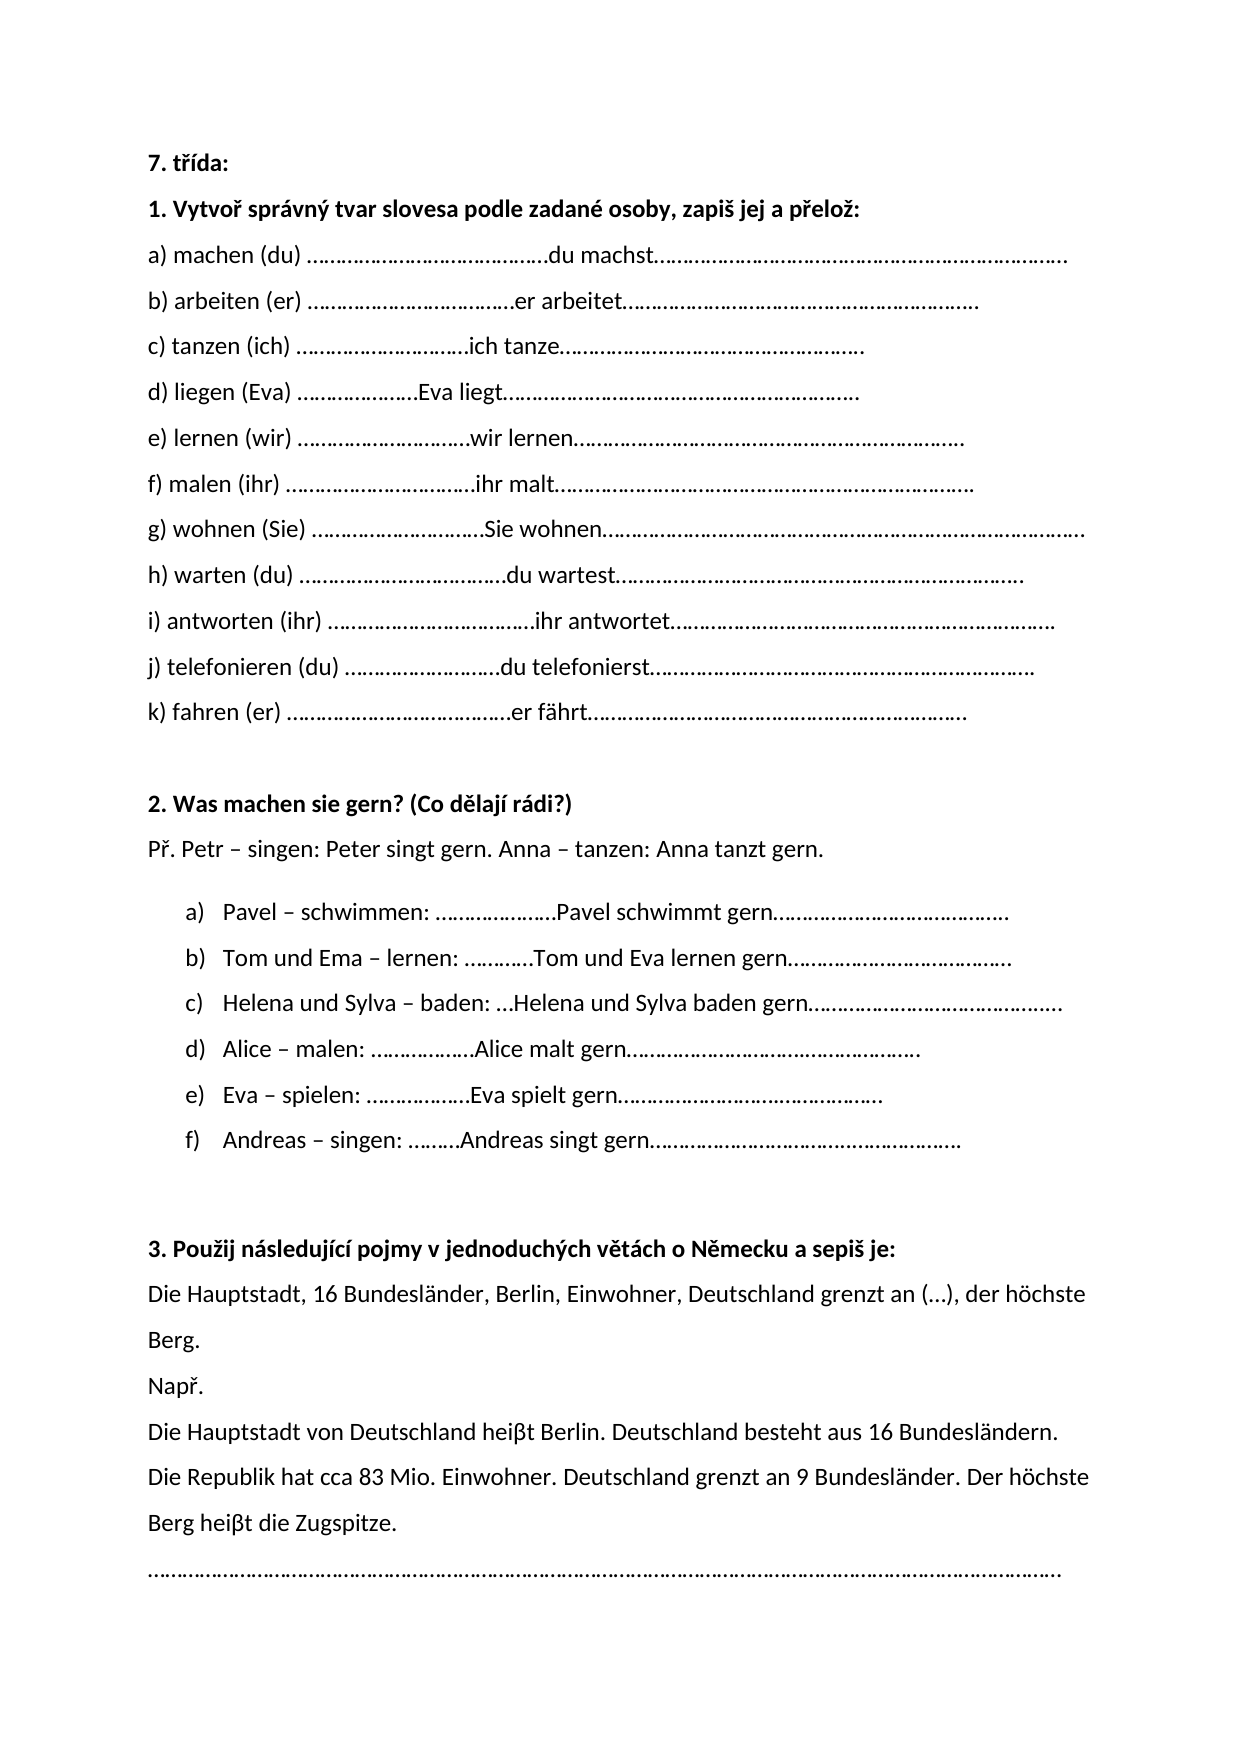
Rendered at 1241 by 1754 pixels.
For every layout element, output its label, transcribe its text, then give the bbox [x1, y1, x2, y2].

text k) fahren (er) …………………………………er fährt………………………………………………………… [148, 696, 1093, 727]
list Helena und Sylva – baden: …Helena und Sylva baden gern…………………………………..… [185, 987, 1093, 1018]
text g) wohnen (Sie) …………………………Sie wohnen………………………………………………………………………… [148, 513, 1093, 544]
text 2. Was machen sie gern? (Co dělají rádi?) [148, 788, 1093, 818]
list Pavel – schwimmen: …………………Pavel schwimmt gern………………………………….. [185, 896, 1093, 926]
text i) antworten (ihr) ………………………………ihr antwortet…………………………………………………………. [148, 605, 1093, 635]
text a) machen (du) ……………………………………du machst……………………………………………………………… [148, 239, 1093, 269]
list Alice – malen: ………………Alice malt gern………………………….……………….. [185, 1033, 1093, 1064]
text …………………………………………………………………………………………………………………………………………… [148, 1553, 1093, 1583]
text c) tanzen (ich) …………………………ich tanze…………………………………………….. [148, 331, 1093, 361]
text Např. [148, 1370, 1093, 1400]
list Andreas – singen: ………Andreas singt gern……………………………..………………. [185, 1124, 1093, 1155]
list Eva – spielen: ………………Eva spielt gern……………………….……………… [185, 1079, 1093, 1109]
text f) malen (ihr) ……………………………ihr malt………………………………………………………………. [148, 468, 1093, 498]
text 7. třída: [148, 148, 1093, 178]
text Die Hauptstadt von Deutschland heiβt Berlin. Deutschland besteht aus 16 Bundesländern. Die Republik hat cca 83 Mio. Einwohner. Deutschland grenzt an 9 Bundesländer. Der höchste Berg heiβt die Zugspitze. [148, 1416, 1093, 1538]
text 1. Vytvoř správný tvar slovesa podle zadané osoby, zapiš jej a přelož: [148, 193, 1093, 224]
text 3. Použij následující pojmy v jednoduchých větách o Německu a sepiš je: [148, 1233, 1093, 1263]
text j) telefonieren (du) ………………………du telefonierst…………………………………………………………. [148, 651, 1093, 681]
text h) warten (du) ………………………………du wartest…………………………………………………………….. [148, 559, 1093, 590]
text e) lernen (wir) …………………………wir lernen………………………………………………………….. [148, 422, 1093, 452]
text b) arbeiten (er) ………………………………er arbeitet…………………………………………………….. [148, 285, 1093, 315]
list Tom und Ema – lernen: …………Tom und Eva lernen gern………………………………… [185, 942, 1093, 972]
text Př. Petr – singen: Peter singt gern. Anna – tanzen: Anna tanzt gern. [148, 833, 1093, 864]
text Die Hauptstadt, 16 Bundesländer, Berlin, Einwohner, Deutschland grenzt an (…), der höchste Berg. [148, 1278, 1093, 1355]
text d) liegen (Eva) …………………Eva liegt…………………………………………………….. [148, 376, 1093, 407]
